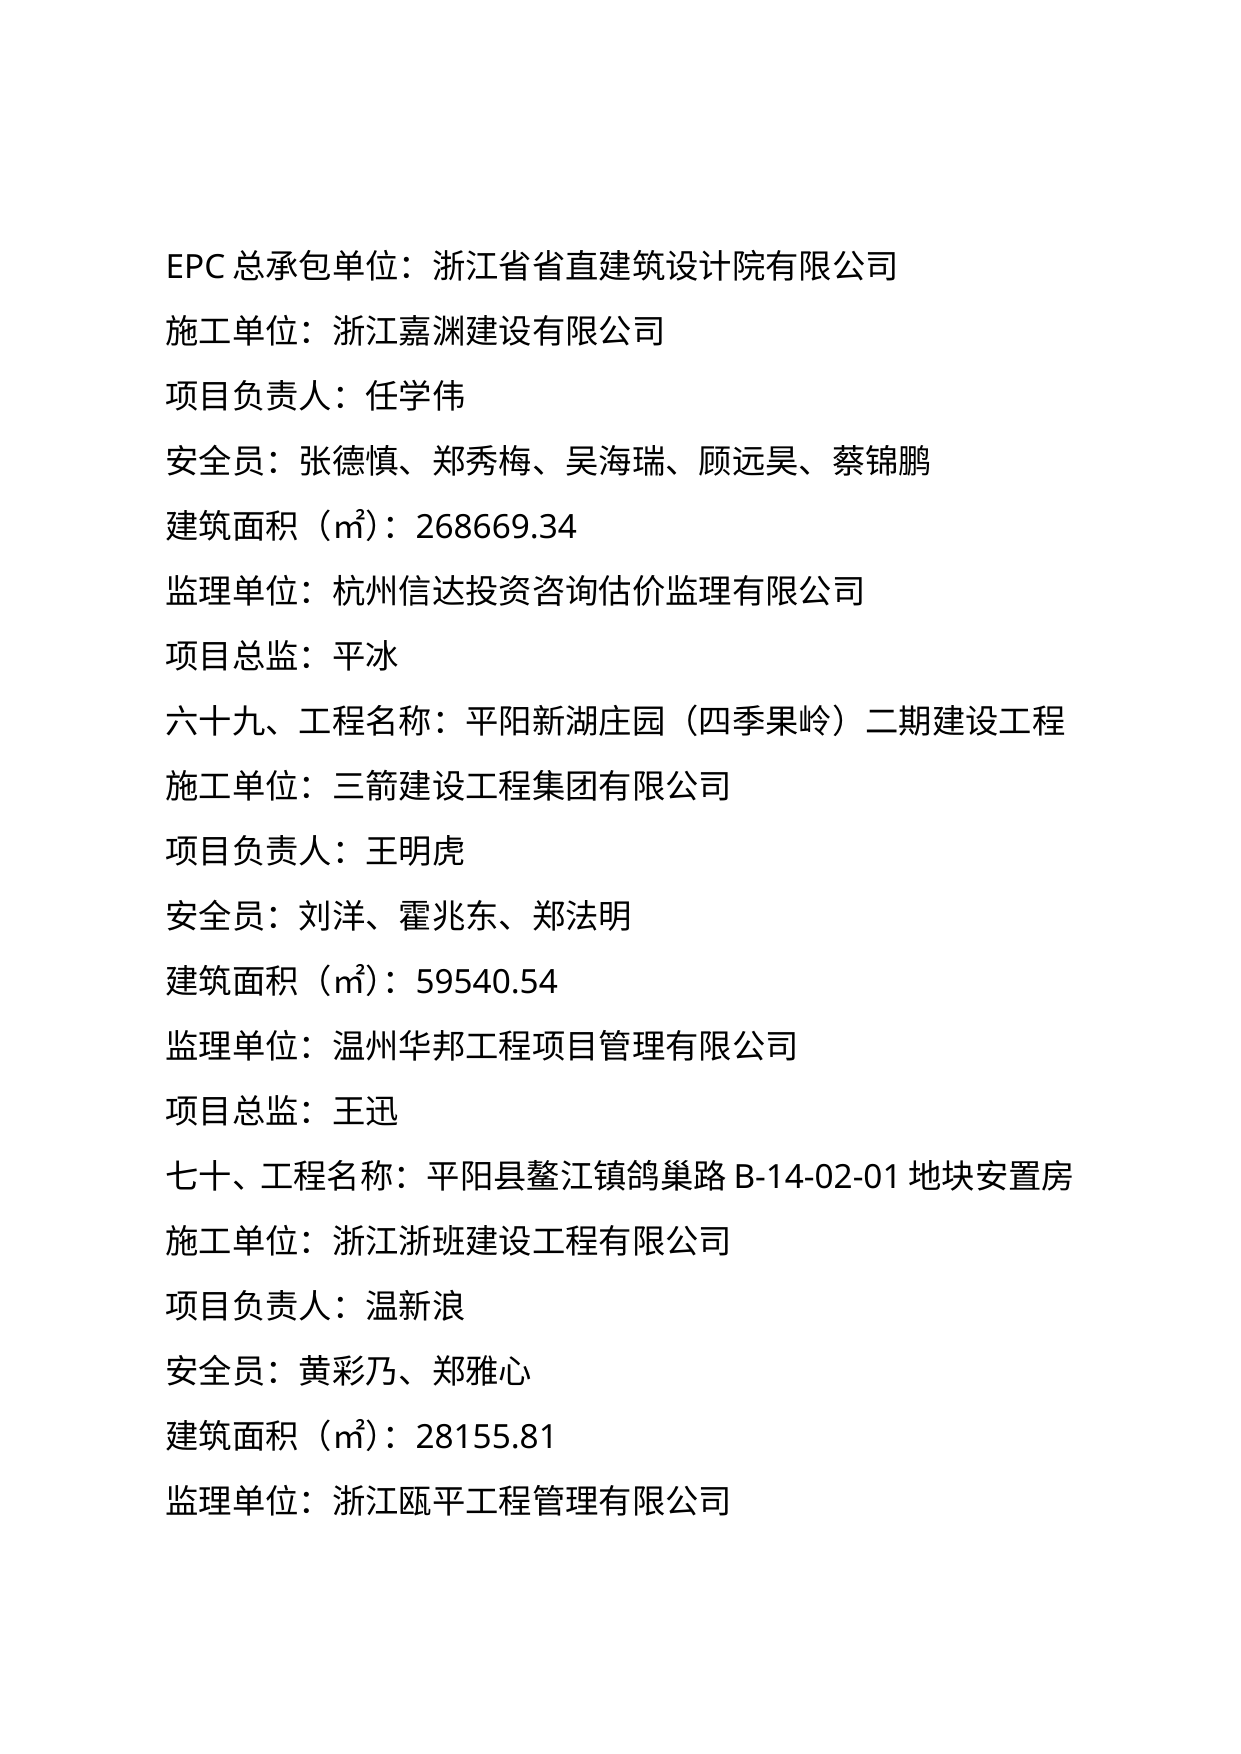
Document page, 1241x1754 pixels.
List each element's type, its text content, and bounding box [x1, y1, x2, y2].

text 项目负责人：王明虎 [165, 881, 1075, 946]
list 七十、工程名称：平阳县鳌江镇鸽巢路B-14-02-01地块安置房 [165, 1206, 1075, 1336]
text 施工单位：浙江浙班建设工程有限公司 [165, 1336, 1075, 1401]
text 监理单位：杭州信达投资咨询估价监理有限公司 [165, 621, 1075, 686]
list 六十八、工程名称：文成县龙船垟城中村改造（二期）项目 [165, 231, 1075, 296]
text 安全员：刘洋、霍兆东、郑法明 [165, 946, 1075, 1011]
text 建筑面积（㎡）：268669.34 [165, 556, 1075, 621]
list 项目总监：王迅 [165, 1141, 1075, 1206]
text EPC总承包单位：浙江省省直建筑设计院有限公司 [165, 296, 1075, 361]
list 项目总监：平冰 [165, 686, 1075, 751]
text 施工单位：三箭建设工程集团有限公司 [165, 816, 1075, 881]
text 项目负责人：任学伟 [165, 426, 1075, 491]
list 六十九、工程名称：平阳新湖庄园（四季果岭）二期建设工程 [165, 751, 1075, 816]
text 项目负责人：温新浪 [165, 1401, 1075, 1466]
text 监理单位：温州华邦工程项目管理有限公司 [165, 1076, 1075, 1141]
text 建筑面积（㎡）：59540.54 [165, 1011, 1075, 1076]
text 安全员：黄彩乃、郑雅心 [165, 1466, 1075, 1531]
text 安全员：张德慎、郑秀梅、吴海瑞、顾远昊、蔡锦鹏 [165, 491, 1075, 556]
text 施工单位：浙江嘉渊建设有限公司 [165, 361, 1075, 426]
